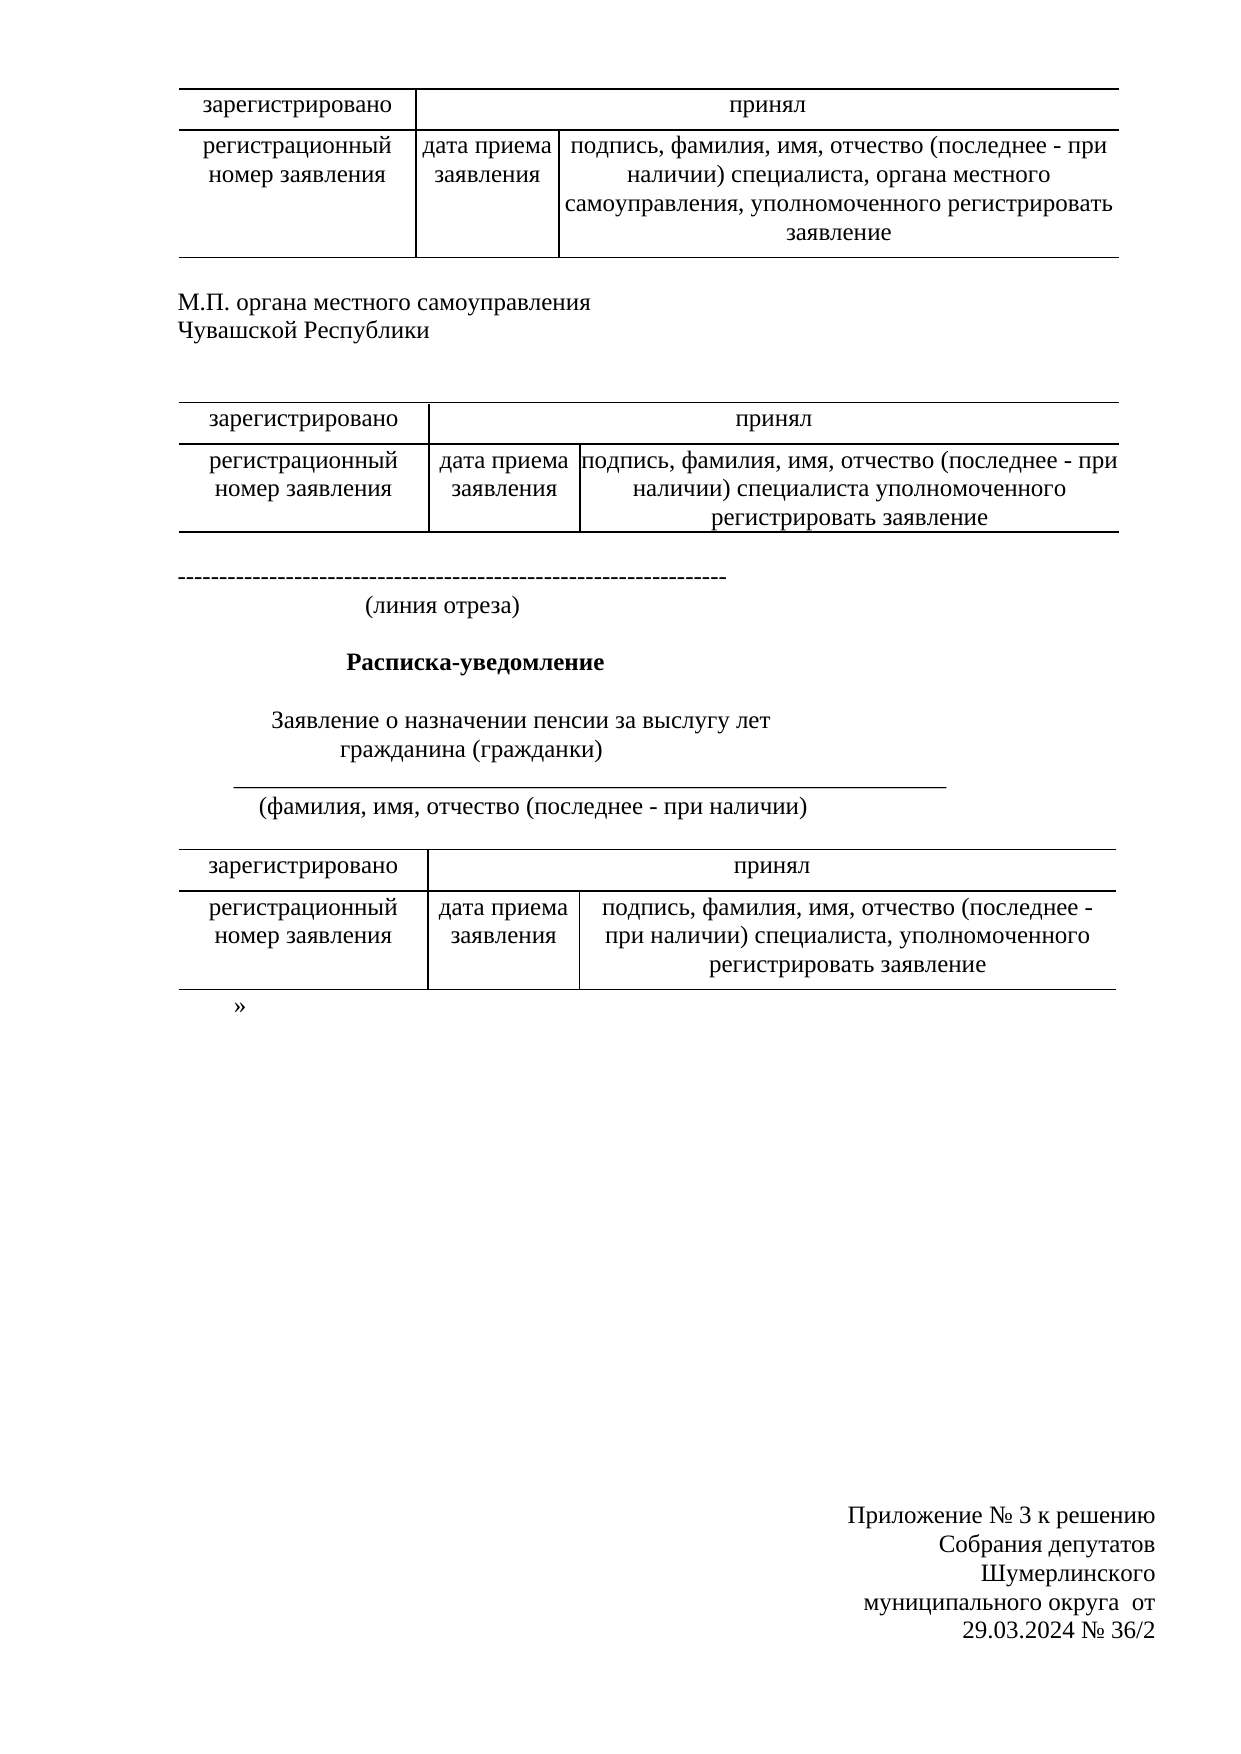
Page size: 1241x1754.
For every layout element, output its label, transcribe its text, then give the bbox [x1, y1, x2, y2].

text ------------------------------------------------------------------ [177, 561, 1167, 590]
table_cell подпись, фамилия, имя, отчество (последнее - при наличии) специалиста, органа местного самоуправления, уполномоченного регистрировать заявление [560, 131, 1119, 257]
text Заявление о назначении пенсии за выслугу лет [177, 705, 1167, 734]
text (фамилия, имя, отчество (последнее - при наличии) [177, 791, 1167, 820]
table_cell подпись, фамилия, имя, отчество (последнее - при наличии) специалиста, уполномоченного регистрировать заявление [580, 892, 1116, 989]
table_header принял [430, 403, 1119, 443]
table_header зарегистрировано [179, 403, 429, 443]
text (линия отреза) [177, 590, 1167, 619]
text Чувашской Республики [177, 316, 1167, 344]
table_header зарегистрировано [179, 90, 415, 129]
text М.П. органа местного самоуправления [177, 287, 1167, 316]
text гражданина (гражданки) [177, 734, 1167, 762]
table_cell регистрационный номер заявления [179, 892, 427, 989]
table_header зарегистрировано [179, 850, 427, 890]
text Расписка-уведомление [177, 647, 1167, 676]
table_cell регистрационный номер заявления [179, 131, 415, 257]
table_header принял [429, 850, 1116, 890]
table_cell дата приема заявления [417, 131, 558, 257]
table_header принял [417, 90, 1119, 129]
text _________________________________________________________ [177, 762, 1167, 791]
table_cell регистрационный номер заявления [179, 445, 428, 531]
table_cell дата приема заявления [429, 892, 579, 989]
text » [177, 990, 1167, 1019]
table_cell подпись, фамилия, имя, отчество (последнее - при наличии) специалиста уполномоченного регистрировать заявление [581, 445, 1119, 531]
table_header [801, 1019, 1167, 1671]
table_cell дата приема заявления [430, 445, 579, 531]
